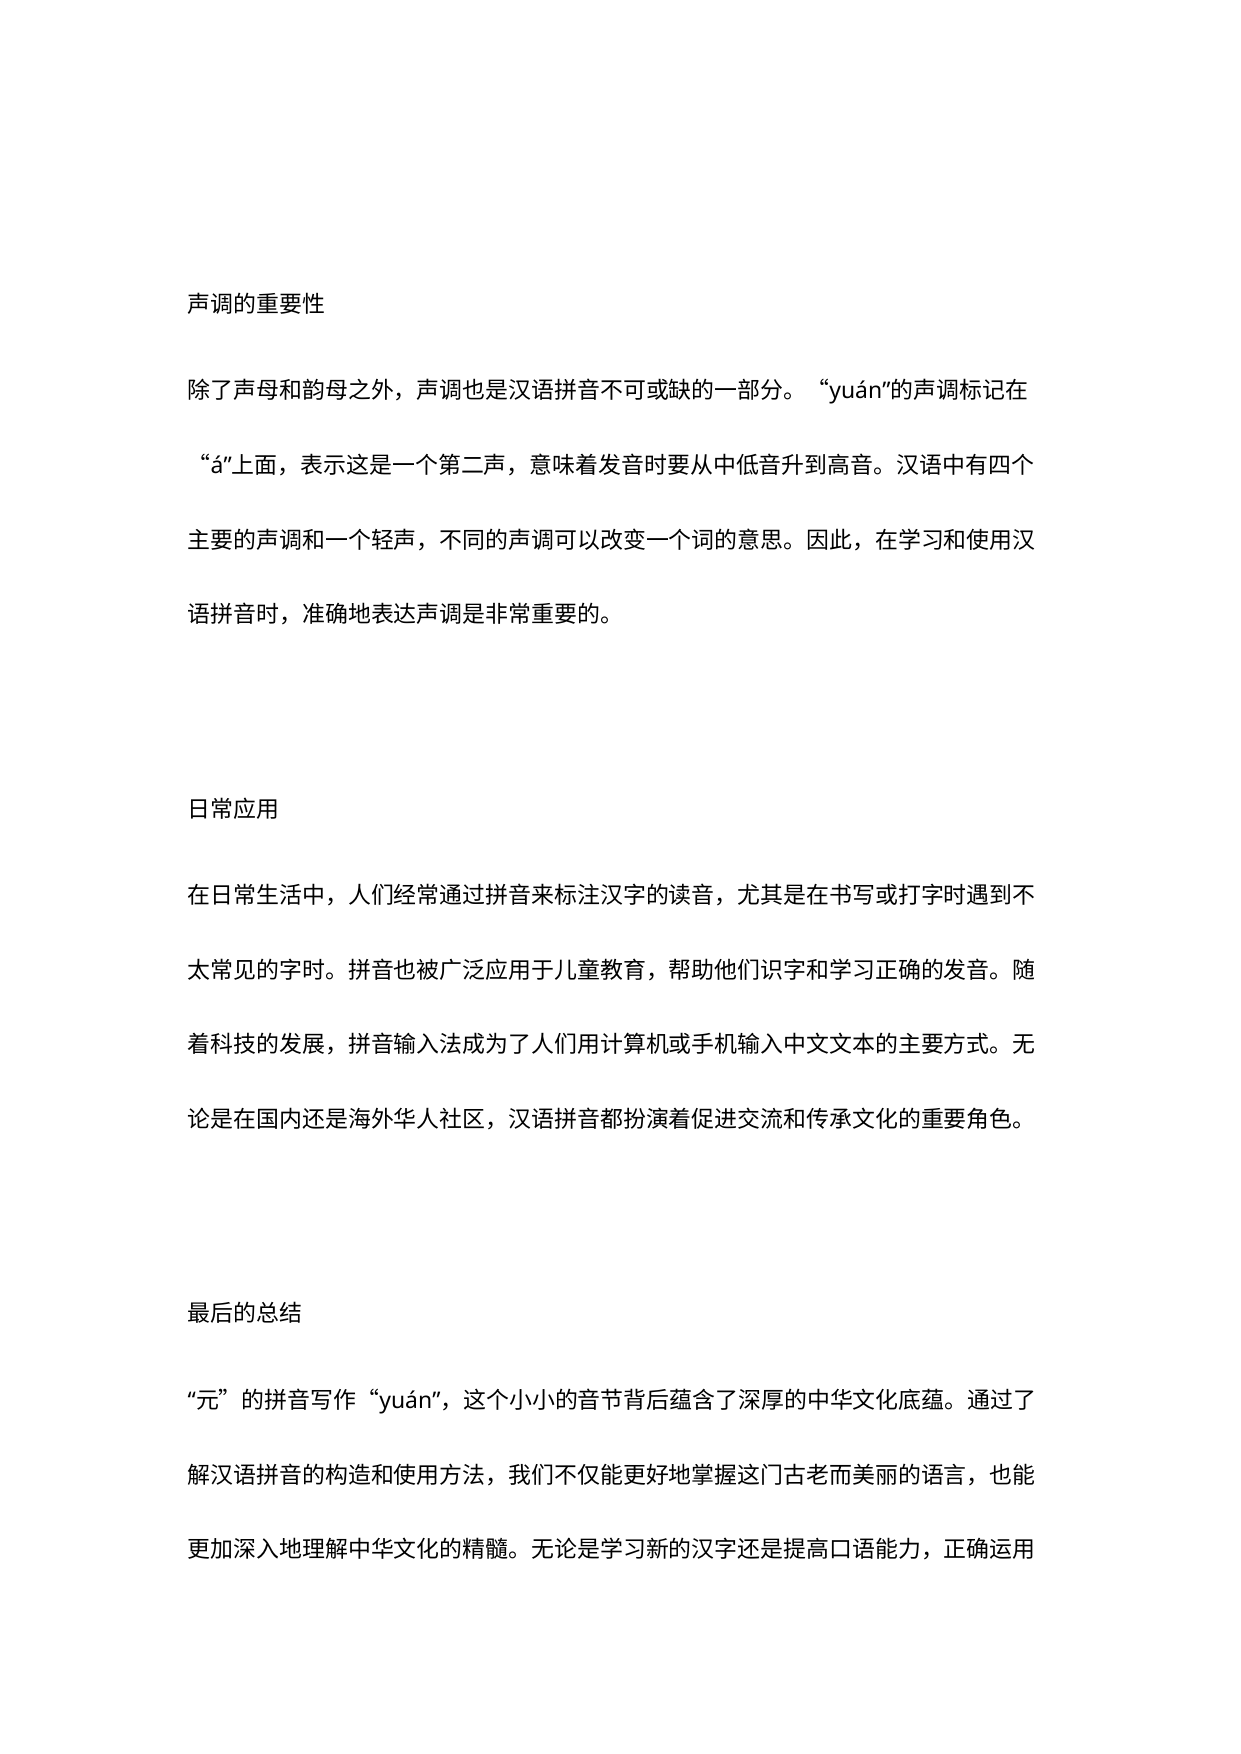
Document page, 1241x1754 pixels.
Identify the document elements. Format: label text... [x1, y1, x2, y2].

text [187, 1366, 1053, 1580]
text 声调的重要性 [187, 270, 1053, 335]
text 在日常生活中，人们经常通过拼音来标注汉字的读音，尤其是在书写或打字时遇到不太常见的字时。拼音也被广泛应用于儿童教育，帮助他们识字和学习正确的发音。随着科技的发展，拼音输入法成为了人们用计算机或手机输入中文文本的主要方式。无论是在国内还是海外华人社区，汉语拼音都扮演着促进交流和传承文化的重要角色。 [187, 861, 1053, 1150]
text 日常应用 [187, 774, 1053, 839]
text 最后的总结 [187, 1279, 1053, 1344]
text 除了声母和韵母之外，声调也是汉语拼音不可或缺的一部分。“yuán”的声调标记在“á”上面，表示这是一个第二声，意味着发音时要从中低音升到高音。汉语中有四个主要的声调和一个轻声，不同的声调可以改变一个词的意思。因此，在学习和使用汉语拼音时，准确地表达声调是非常重要的。 [187, 356, 1053, 645]
